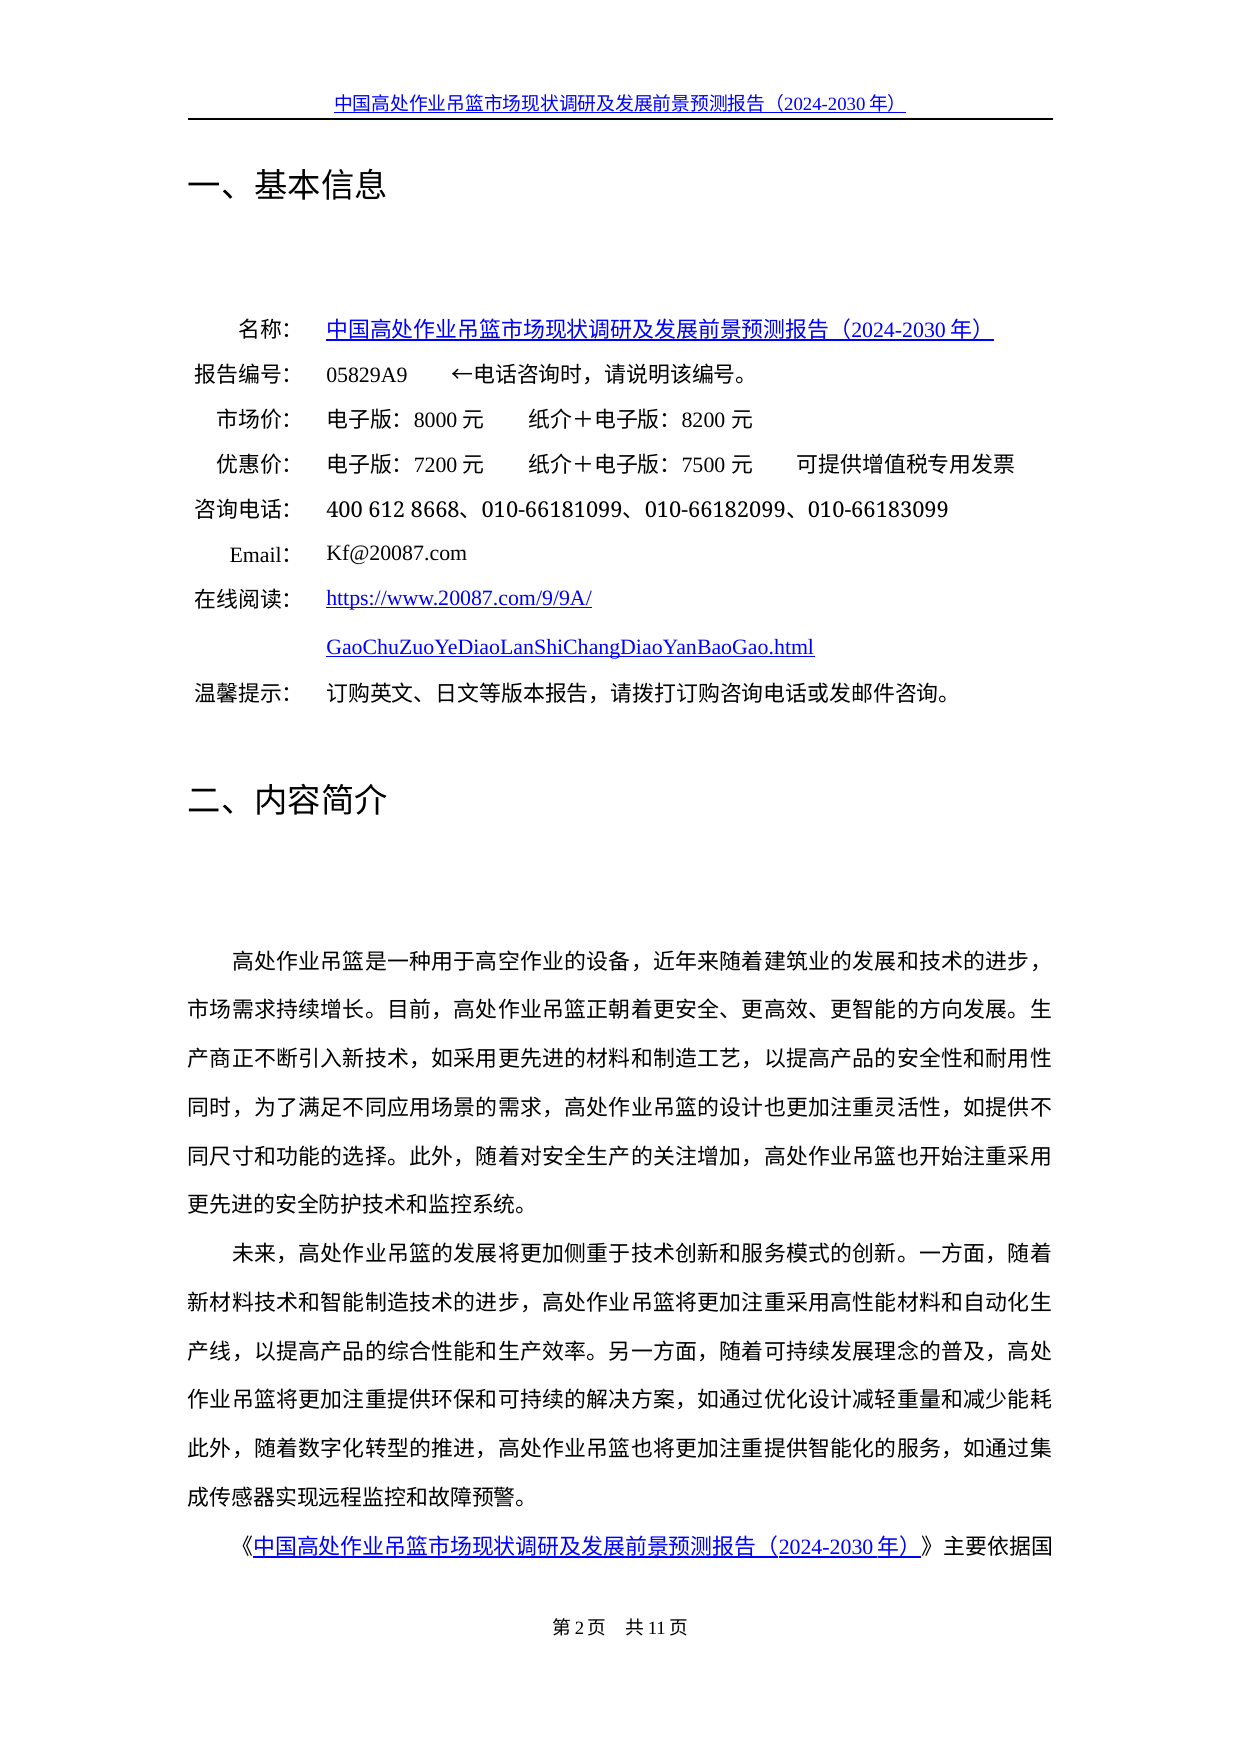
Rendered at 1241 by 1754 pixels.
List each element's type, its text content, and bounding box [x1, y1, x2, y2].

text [187, 943, 1053, 1561]
title 一、基本信息 [187, 150, 1053, 215]
table_header 中国高处作业吊篮市场现状调研及发展前景预测报告（2024-2030年） [315, 312, 1073, 357]
table_cell [315, 582, 1073, 675]
table_header 名称： [167, 312, 315, 357]
table_cell 在线阅读： [167, 582, 315, 675]
table_cell 优惠价： [167, 447, 315, 492]
table_cell 订购英文、日文等版本报告，请拨打订购咨询电话或发邮件咨询。 [315, 675, 1073, 720]
table_cell 温馨提示： [167, 675, 315, 720]
table_cell Email： [167, 537, 315, 582]
table_cell 咨询电话： [167, 492, 315, 537]
table_cell 电子版：7200 元 纸介＋电子版：7500 元 可提供增值税专用发票 [315, 447, 1073, 492]
table_cell 市场价： [167, 402, 315, 447]
table_cell 400 612 8668、010-66181099、010-66182099、010-66183099 [315, 492, 1073, 537]
table_cell Kf@20087.com [315, 537, 1073, 582]
table_cell 电子版：8000 元 纸介＋电子版：8200 元 [315, 402, 1073, 447]
table_cell 报告编号： [167, 357, 315, 402]
table_cell 05829A9 ←电话咨询时，请说明该编号。 [315, 357, 1073, 402]
title 二、内容简介 [187, 766, 1053, 831]
